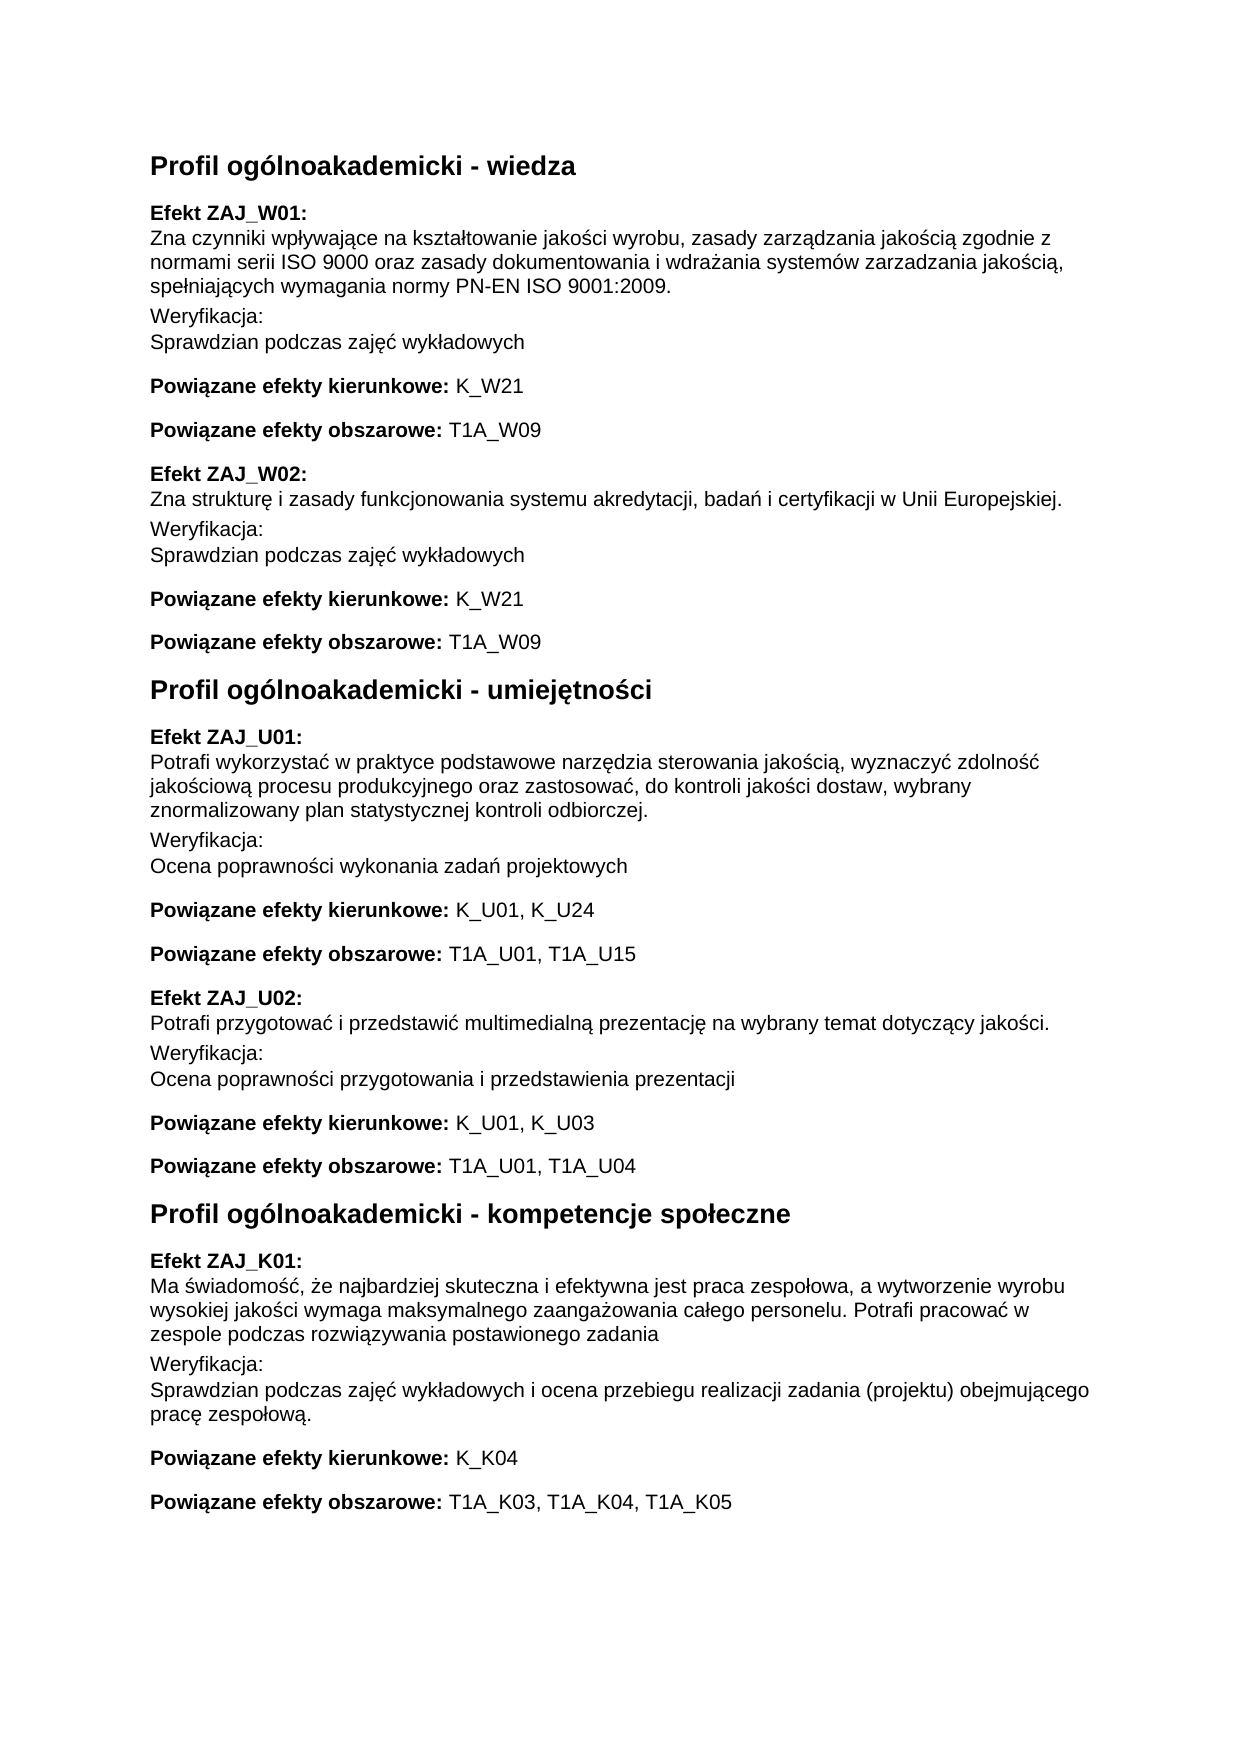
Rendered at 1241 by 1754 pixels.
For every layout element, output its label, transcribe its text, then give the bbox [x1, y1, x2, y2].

text Powiązane efekty obszarowe: T1A_K03, T1A_K04, T1A_K05 [150, 1489, 1090, 1513]
text Weryfikacja: [150, 1352, 1090, 1376]
text Efekt ZAJ_U01: [150, 725, 1090, 749]
text Potrafi wykorzystać w praktyce podstawowe narzędzia sterowania jakością, wyznaczyć zdolność jakościową procesu produkcyjnego oraz zastosować, do kontroli jakości dostaw, wybrany znormalizowany plan statystycznej kontroli odbiorczej. [150, 750, 1090, 822]
text Powiązane efekty kierunkowe: K_U01, K_U24 [150, 898, 1090, 922]
text Weryfikacja: [150, 828, 1090, 852]
text Sprawdzian podczas zajęć wykładowych [150, 543, 1090, 567]
text Weryfikacja: [150, 304, 1090, 328]
subtitle Profil ogólnoakademicki - wiedza [150, 150, 1090, 181]
text Powiązane efekty kierunkowe: K_U01, K_U03 [150, 1110, 1090, 1134]
text Powiązane efekty obszarowe: T1A_U01, T1A_U15 [150, 942, 1090, 966]
text Ocena poprawności wykonania zadań projektowych [150, 854, 1090, 878]
text Sprawdzian podczas zajęć wykładowych i ocena przebiegu realizacji zadania (projektu) obejmującego pracę zespołową. [150, 1378, 1090, 1426]
text Potrafi przygotować i przedstawić multimedialną prezentację na wybrany temat dotyczący jakości. [150, 1010, 1090, 1034]
text Efekt ZAJ_U02: [150, 985, 1090, 1009]
subtitle Profil ogólnoakademicki - umiejętności [150, 674, 1090, 705]
text Efekt ZAJ_K01: [150, 1249, 1090, 1273]
subtitle Profil ogólnoakademicki - kompetencje społeczne [150, 1198, 1090, 1229]
text Powiązane efekty kierunkowe: K_K04 [150, 1446, 1090, 1470]
text Powiązane efekty obszarowe: T1A_W09 [150, 630, 1090, 654]
text Efekt ZAJ_W01: [150, 201, 1090, 225]
text Efekt ZAJ_W02: [150, 461, 1090, 485]
text Powiązane efekty obszarowe: T1A_W09 [150, 418, 1090, 442]
text Zna strukturę i zasady funkcjonowania systemu akredytacji, badań i certyfikacji w Unii Europejskiej. [150, 486, 1090, 510]
text Weryfikacja: [150, 1041, 1090, 1064]
text Powiązane efekty kierunkowe: K_W21 [150, 374, 1090, 398]
text Sprawdzian podczas zajęć wykładowych [150, 330, 1090, 354]
text Powiązane efekty obszarowe: T1A_U01, T1A_U04 [150, 1154, 1090, 1178]
text Powiązane efekty kierunkowe: K_W21 [150, 586, 1090, 610]
text Weryfikacja: [150, 517, 1090, 541]
text Ma świadomość, że najbardziej skuteczna i efektywna jest praca zespołowa, a wytworzenie wyrobu wysokiej jakości wymaga maksymalnego zaangażowania całego personelu. Potrafi pracować w zespole podczas rozwiązywania postawionego zadania [150, 1274, 1090, 1346]
text Zna czynniki wpływające na kształtowanie jakości wyrobu, zasady zarządzania jakością zgodnie z normami serii ISO 9000 oraz zasady dokumentowania i wdrażania systemów zarzadzania jakością, spełniających wymagania normy PN-EN ISO 9001:2009. [150, 226, 1090, 298]
text Ocena poprawności przygotowania i przedstawienia prezentacji [150, 1067, 1090, 1091]
